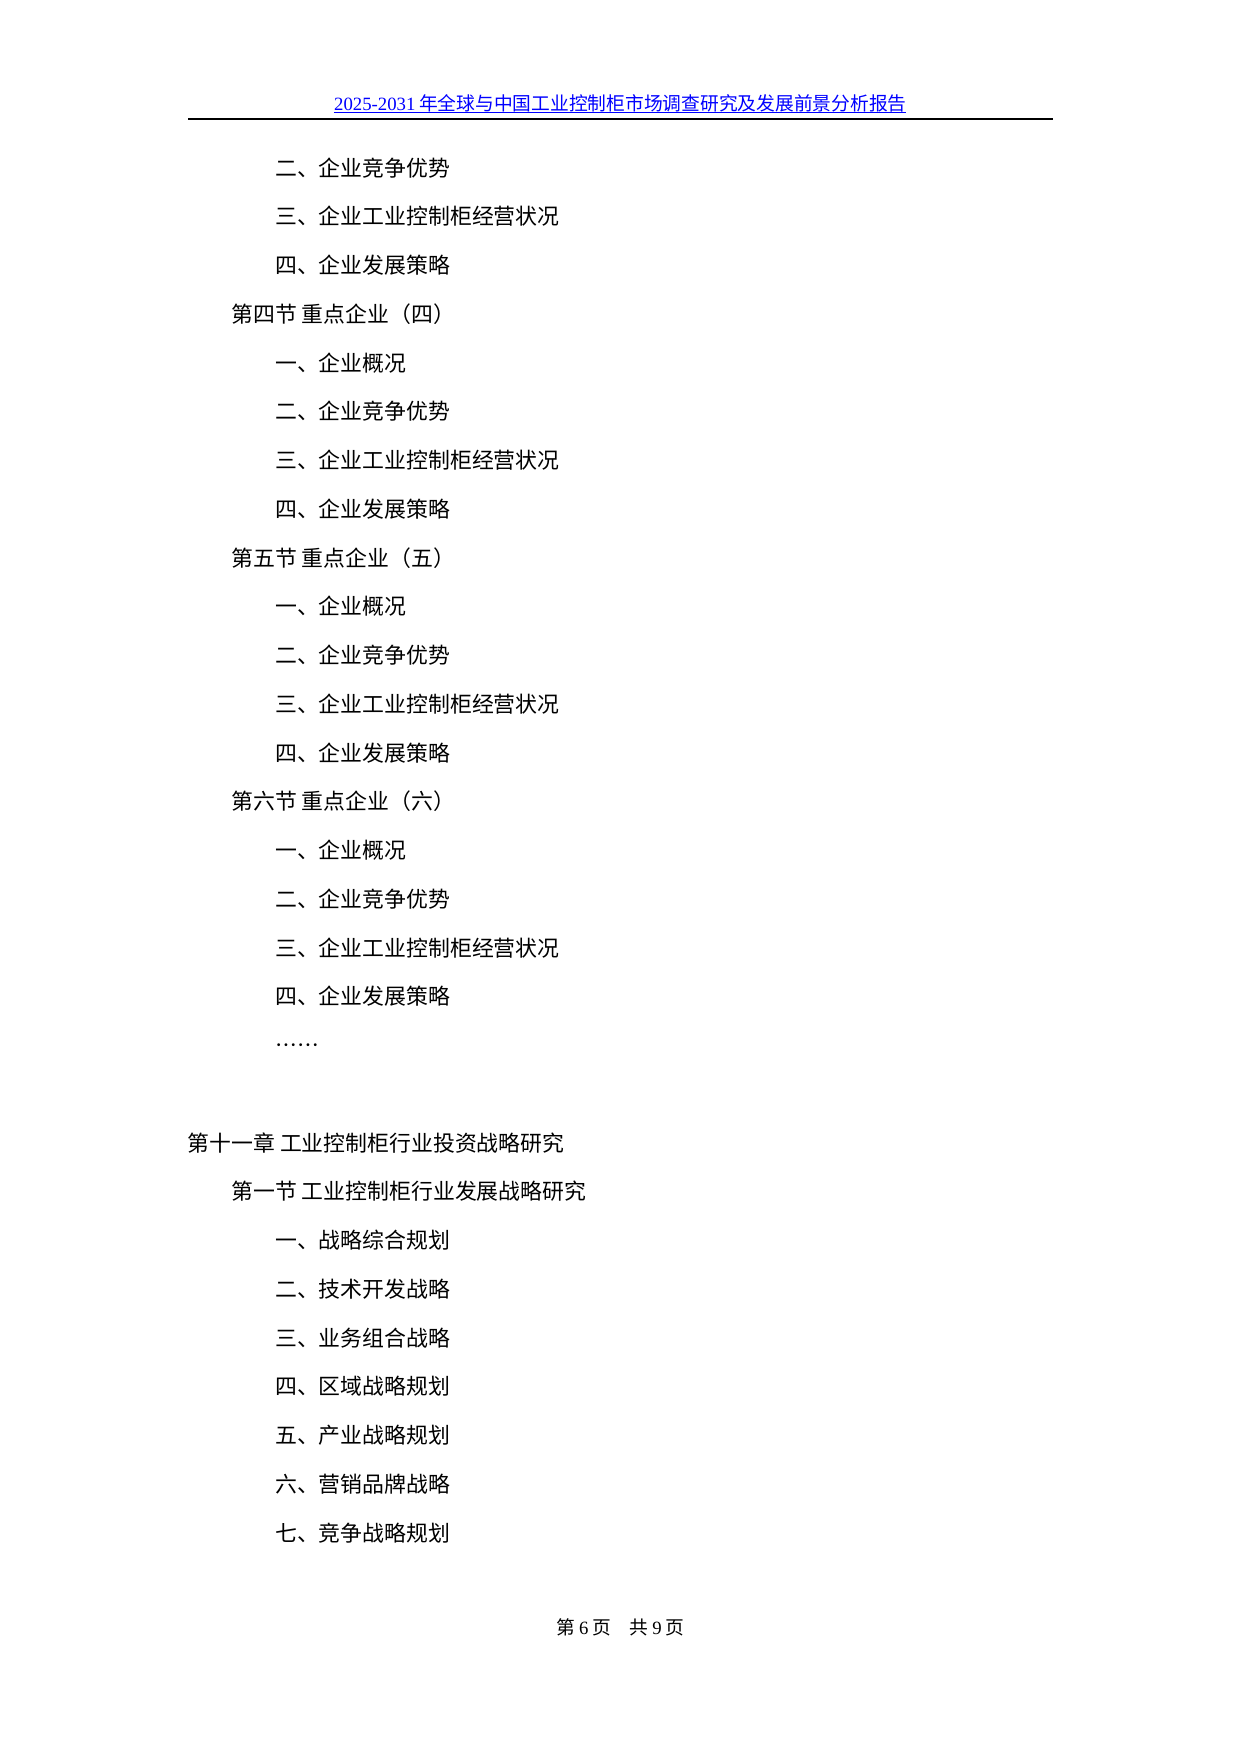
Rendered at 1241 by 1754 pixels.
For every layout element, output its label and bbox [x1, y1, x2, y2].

text [187, 150, 1053, 1548]
